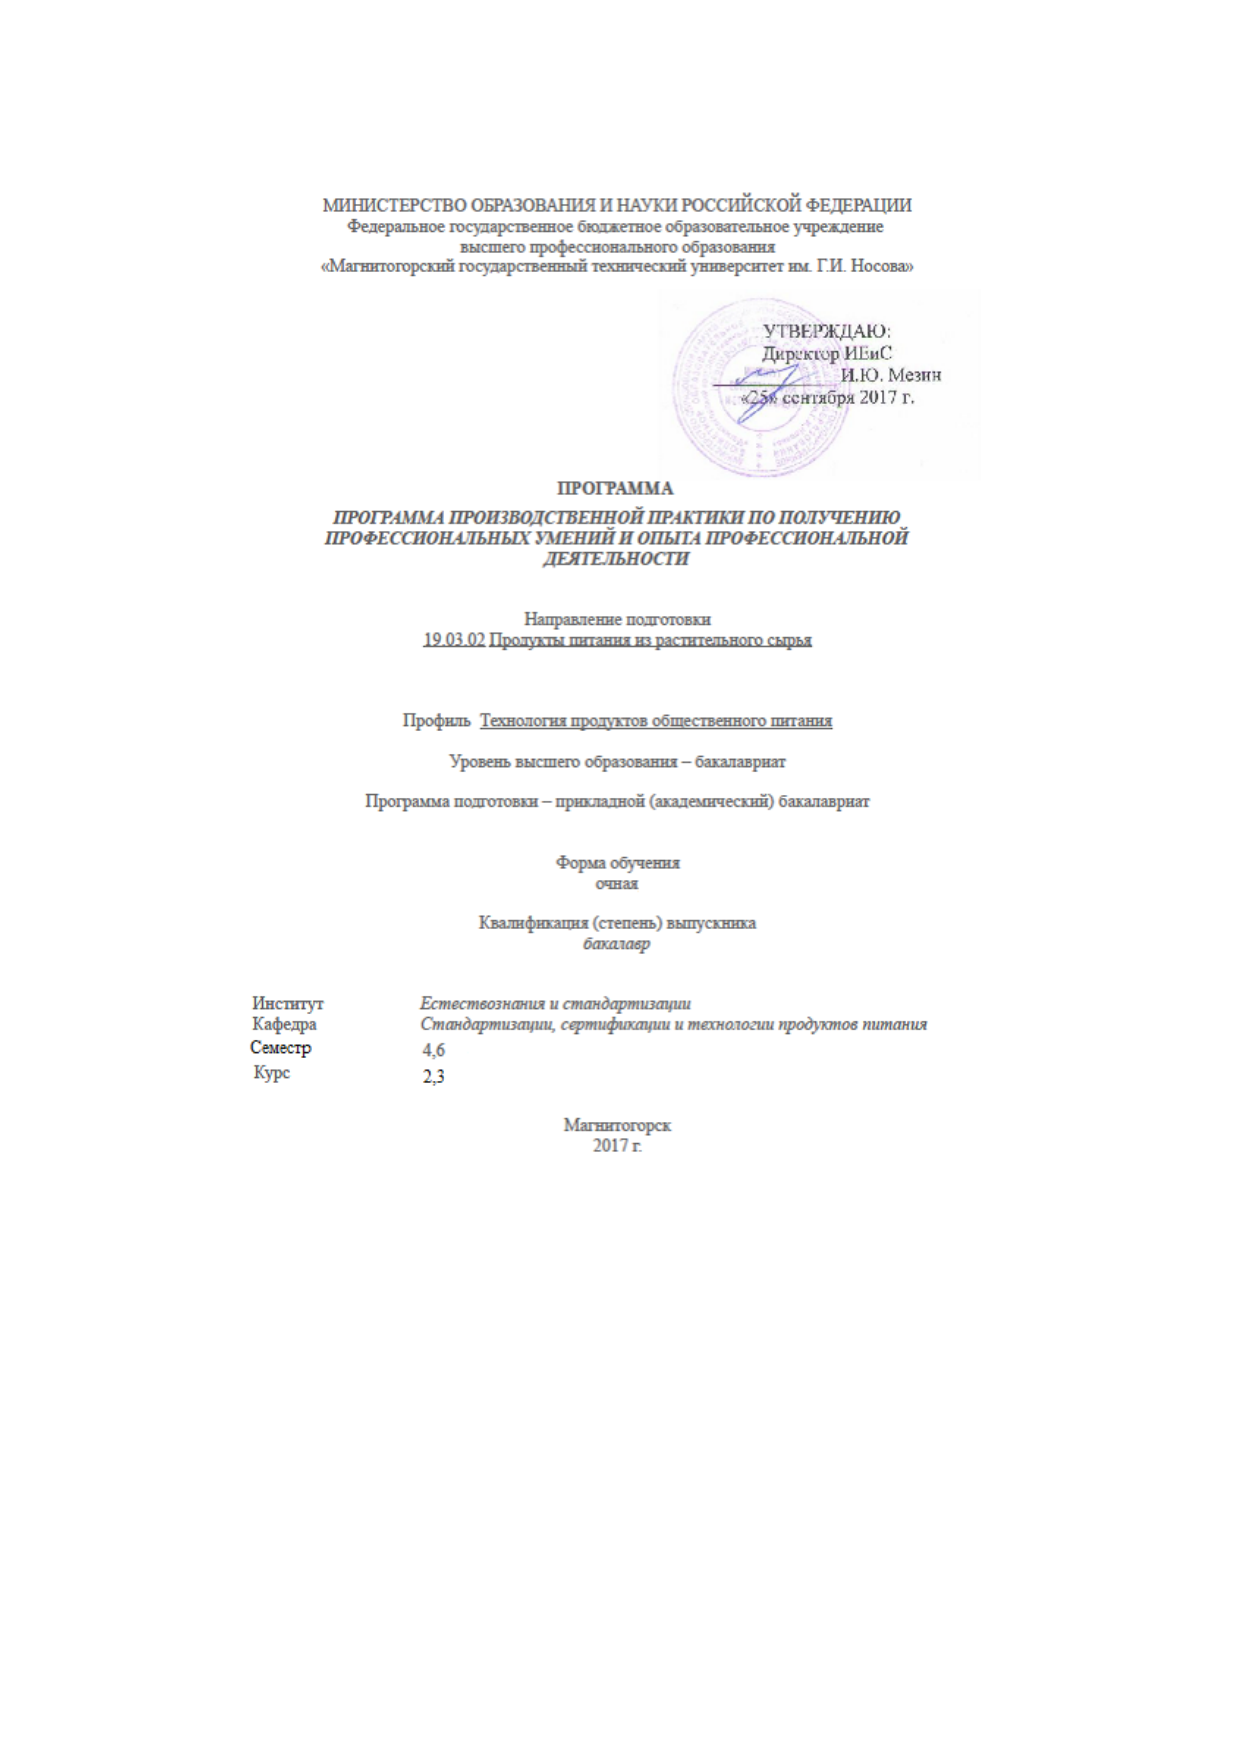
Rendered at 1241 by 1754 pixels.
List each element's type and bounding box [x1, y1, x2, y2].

picture [177, 118, 1151, 1517]
